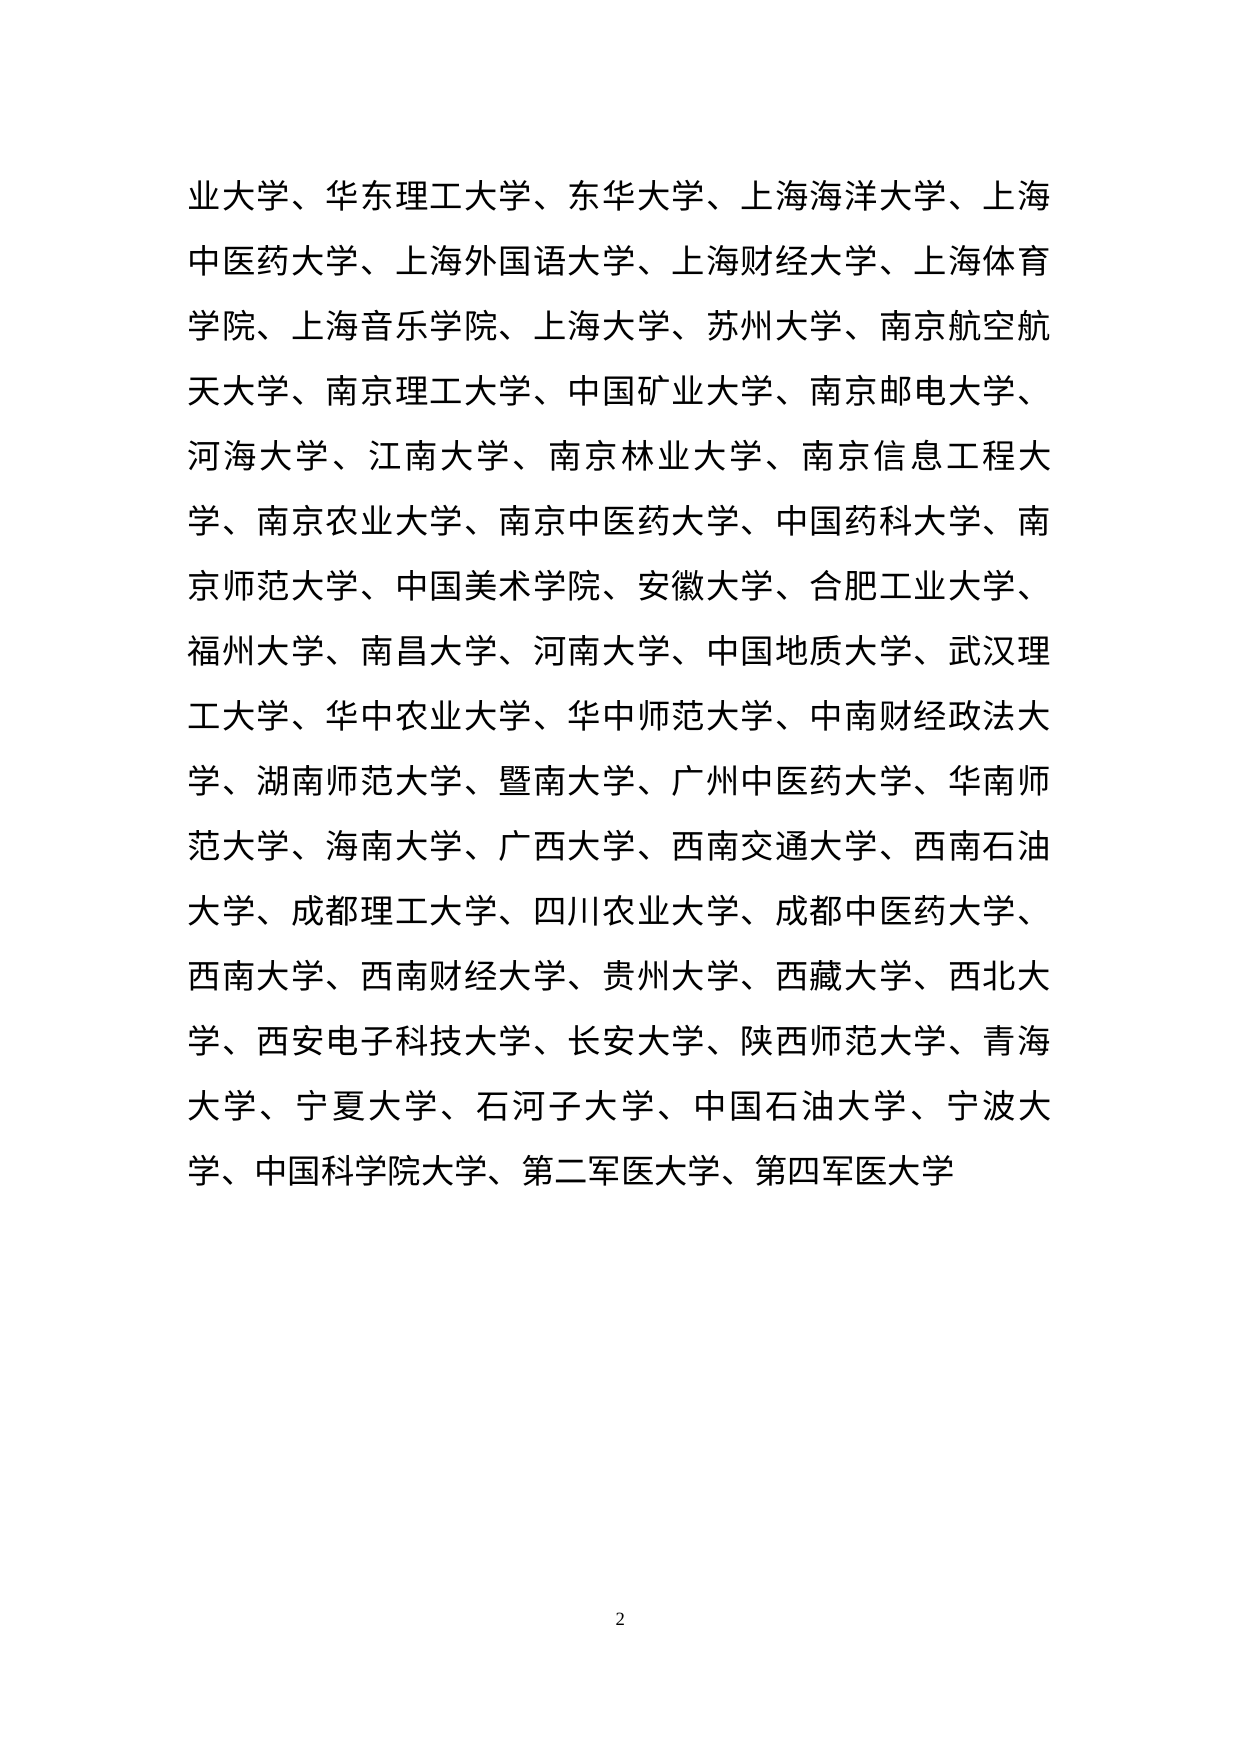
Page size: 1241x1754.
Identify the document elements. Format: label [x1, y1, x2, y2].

text [187, 162, 1053, 1202]
